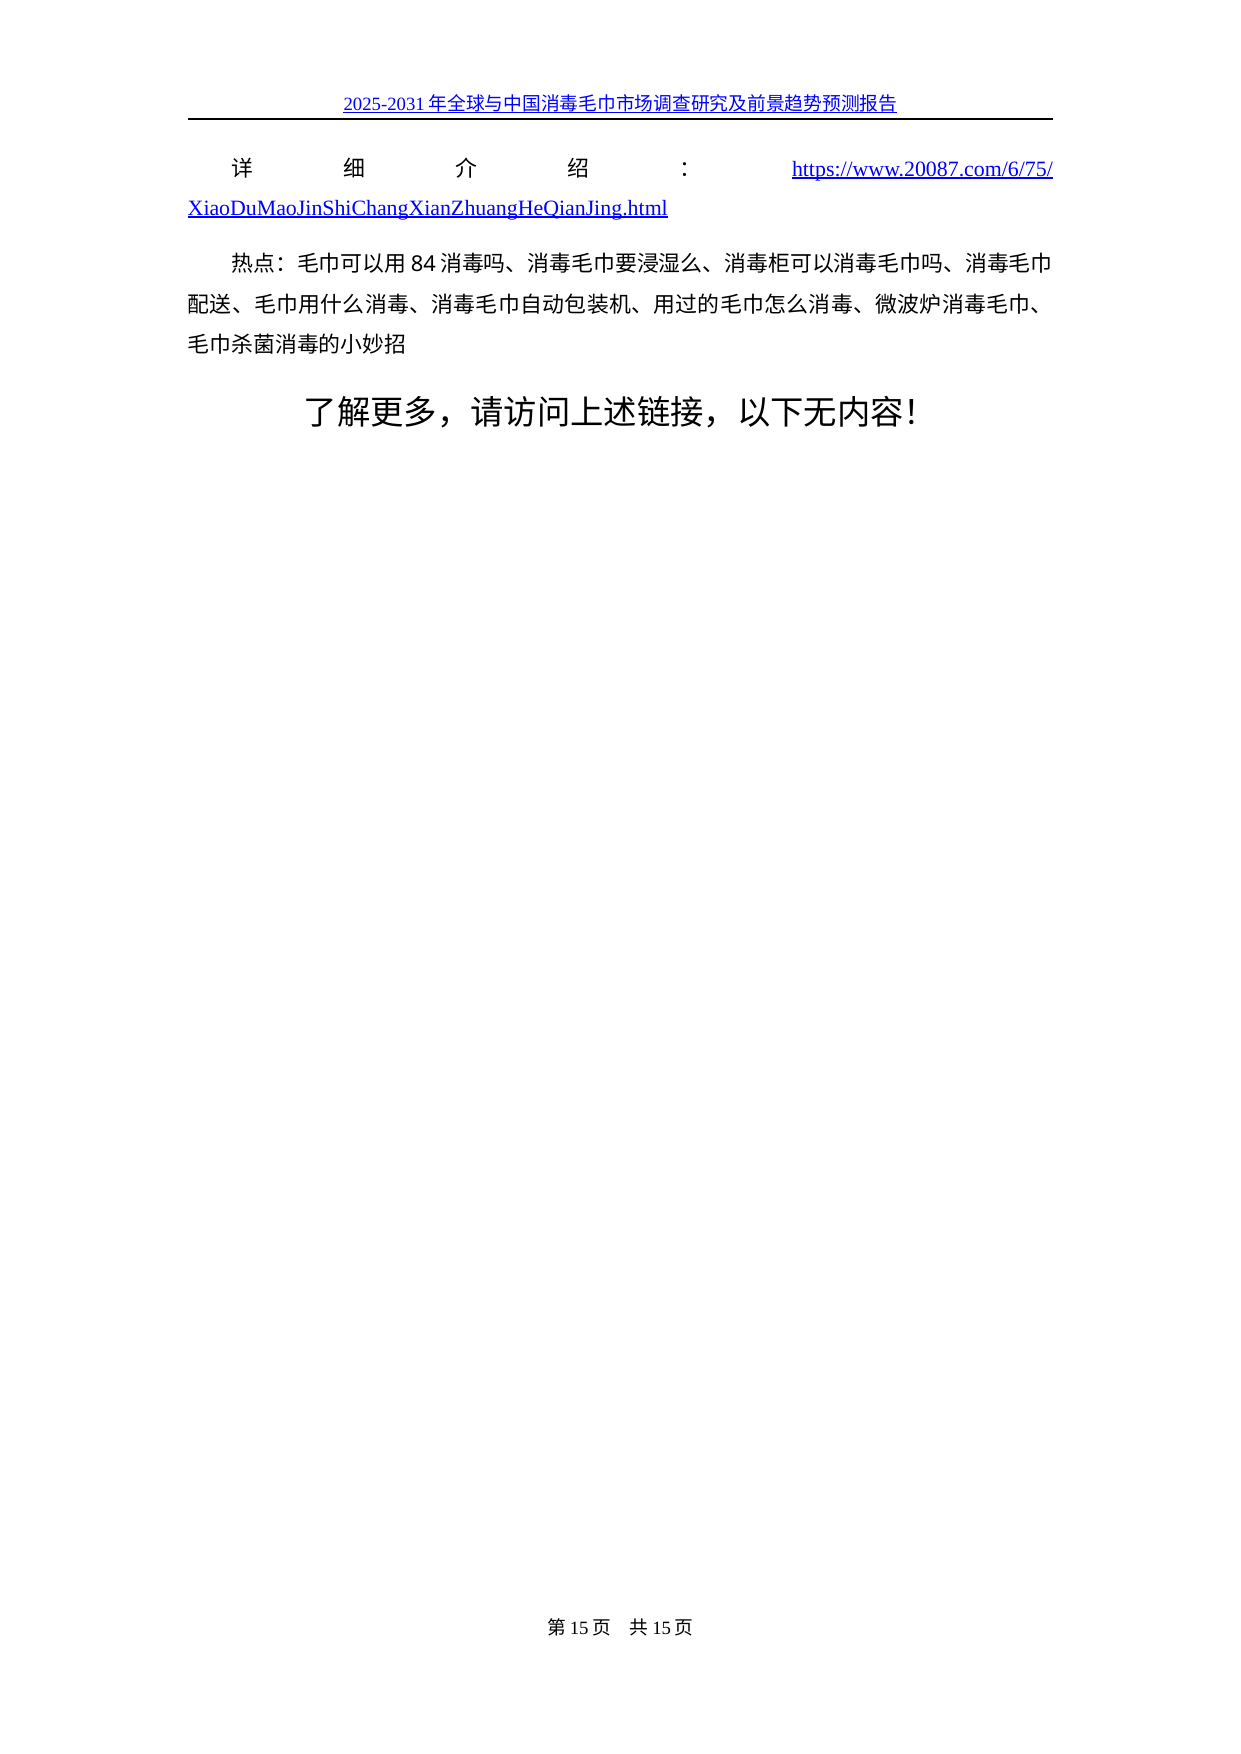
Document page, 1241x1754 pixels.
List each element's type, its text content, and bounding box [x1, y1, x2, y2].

title 了解更多，请访问上述链接，以下无内容！ [187, 377, 1053, 442]
text 热点：毛巾可以用84消毒吗、消毒毛巾要浸湿么、消毒柜可以消毒毛巾吗、消毒毛巾配送、毛巾用什么消毒、消毒毛巾自动包装机、用过的毛巾怎么消毒、微波炉消毒毛巾、毛巾杀菌消毒的小妙招 [187, 246, 1053, 359]
text 详细介绍：https://www.20087.com/6/75/XiaoDuMaoJinShiChangXianZhuangHeQianJing.html [187, 150, 1053, 223]
